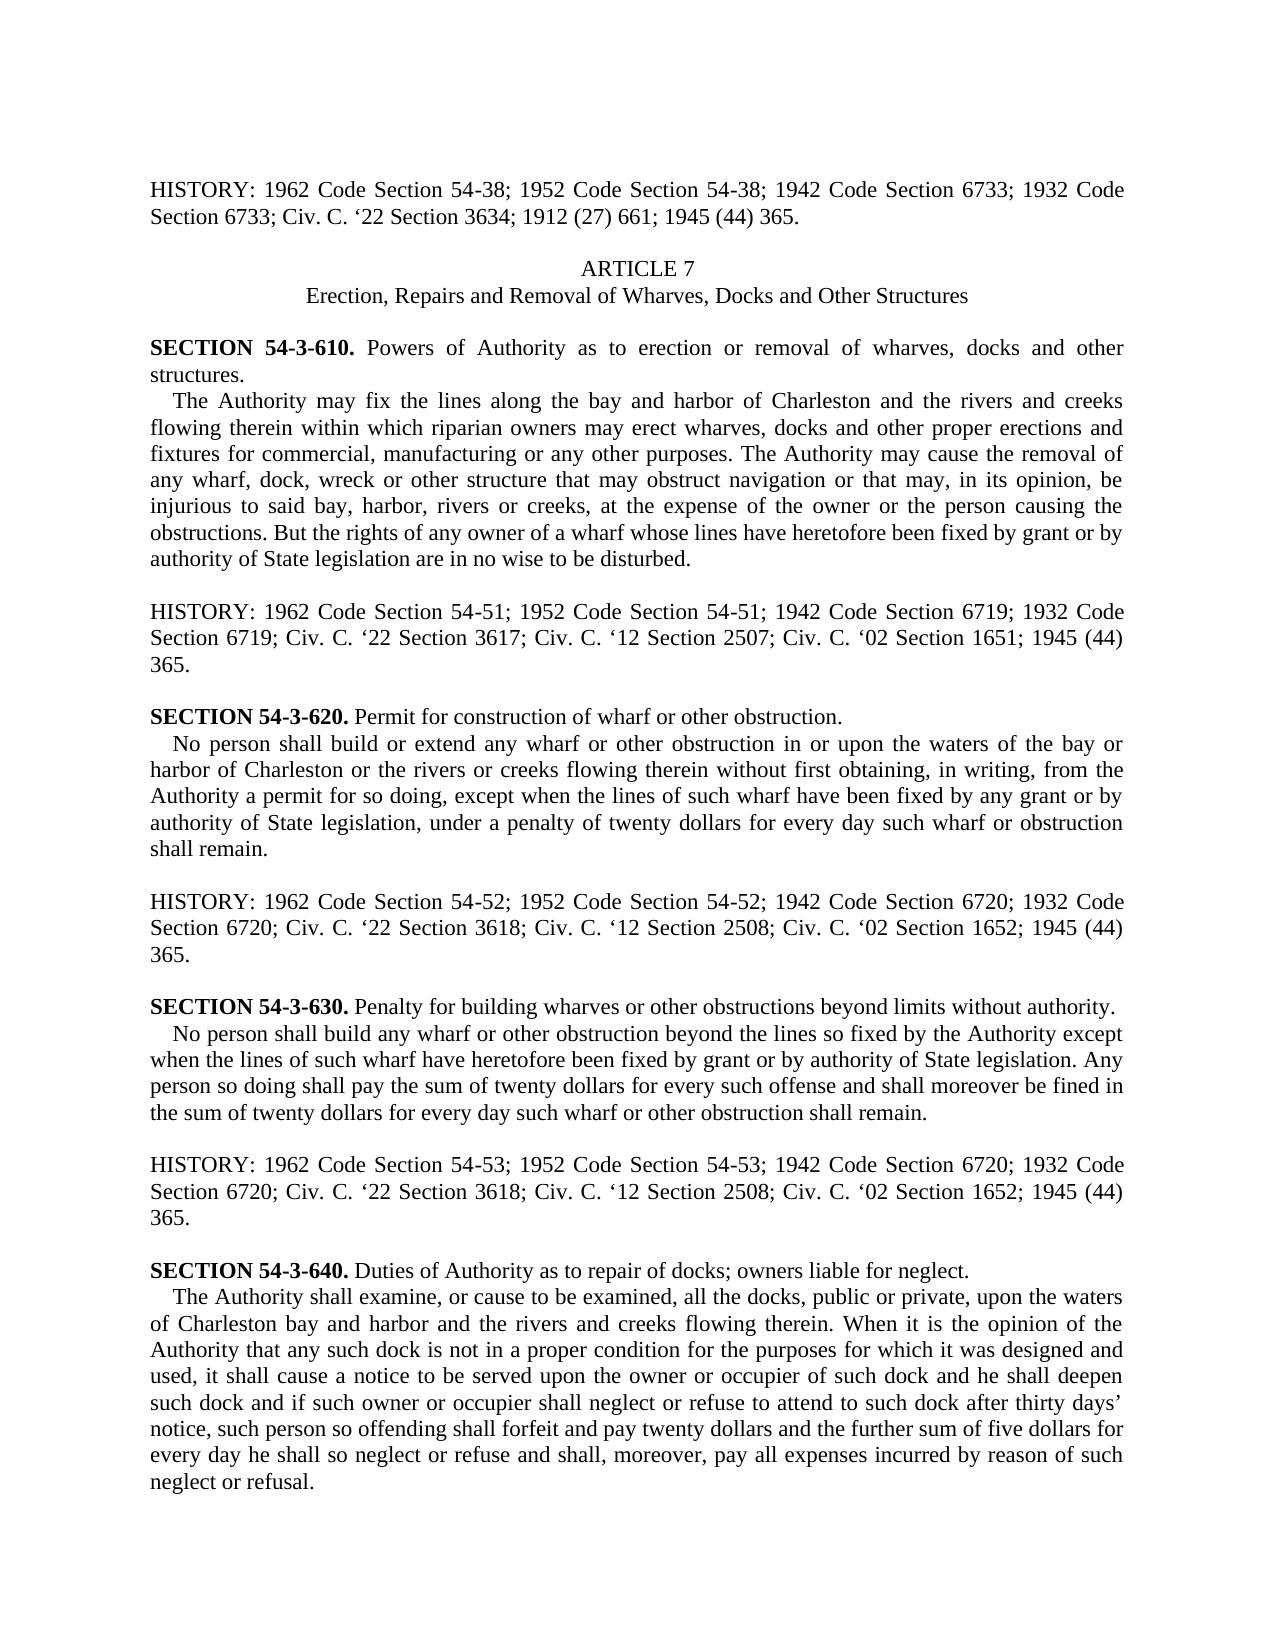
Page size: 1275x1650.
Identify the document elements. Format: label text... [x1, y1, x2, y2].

text SECTION 54-3-630. Penalty for building wharves or other obstructions beyond limits without authority. [150, 993, 1125, 1020]
text HISTORY: 1962 Code Section 54-51; 1952 Code Section 54-51; 1942 Code Section 6719; 1932 Code Section 6719; Civ. C. ‘22 Section 3617; Civ. C. ‘12 Section 2507; Civ. C. ‘02 Section 1651; 1945 (44) 365. [150, 598, 1125, 677]
text The Authority may fix the lines along the bay and harbor of Charleston and the rivers and creeks flowing therein within which riparian owners may erect wharves, docks and other proper erections and fixtures for commercial, manufacturing or any other purposes. The Authority may cause the removal of any wharf, dock, wreck or other structure that may obstruct navigation or that may, in its opinion, be injurious to said bay, harbor, rivers or creeks, at the expense of the owner or the person causing the obstructions. But the rights of any owner of a wharf whose lines have heretofore been fixed by grant or by authority of State legislation are in no wise to be disturbed. [150, 387, 1125, 572]
text SECTION 54-3-620. Permit for construction of wharf or other obstruction. [150, 703, 1125, 730]
text The Authority shall examine, or cause to be examined, all the docks, public or private, upon the waters of Charleston bay and harbor and the rivers and creeks flowing therein. When it is the opinion of the Authority that any such dock is not in a proper condition for the purposes for which it was designed and used, it shall cause a notice to be served upon the owner or occupier of such dock and he shall deepen such dock and if such owner or occupier shall neglect or refuse to attend to such dock after thirty days’ notice, such person so offending shall forfeit and pay twenty dollars and the further sum of five dollars for every day he shall so neglect or refuse and shall, moreover, pay all expenses incurred by reason of such neglect or refusal. [150, 1283, 1125, 1494]
text No person shall build or extend any wharf or other obstruction in or upon the waters of the bay or harbor of Charleston or the rivers or creeks flowing therein without first obtaining, in writing, from the Authority a permit for so doing, except when the lines of such wharf have been fixed by any grant or by authority of State legislation, under a penalty of twenty dollars for every day such wharf or obstruction shall remain. [150, 730, 1125, 862]
text ARTICLE 7 [150, 255, 1125, 282]
text No person shall build any wharf or other obstruction beyond the lines so fixed by the Authority except when the lines of such wharf have heretofore been fixed by grant or by authority of State legislation. Any person so doing shall pay the sum of twenty dollars for every such offense and shall moreover be fined in the sum of twenty dollars for every day such wharf or other obstruction shall remain. [150, 1020, 1125, 1125]
text HISTORY: 1962 Code Section 54-38; 1952 Code Section 54-38; 1942 Code Section 6733; 1932 Code Section 6733; Civ. C. ‘22 Section 3634; 1912 (27) 661; 1945 (44) 365. [150, 176, 1125, 229]
text HISTORY: 1962 Code Section 54-52; 1952 Code Section 54-52; 1942 Code Section 6720; 1932 Code Section 6720; Civ. C. ‘22 Section 3618; Civ. C. ‘12 Section 2508; Civ. C. ‘02 Section 1652; 1945 (44) 365. [150, 888, 1125, 967]
text SECTION 54-3-640. Duties of Authority as to repair of docks; owners liable for neglect. [150, 1257, 1125, 1283]
text HISTORY: 1962 Code Section 54-53; 1952 Code Section 54-53; 1942 Code Section 6720; 1932 Code Section 6720; Civ. C. ‘22 Section 3618; Civ. C. ‘12 Section 2508; Civ. C. ‘02 Section 1652; 1945 (44) 365. [150, 1151, 1125, 1231]
text Erection, Repairs and Removal of Wharves, Docks and Other Structures [150, 282, 1125, 308]
text SECTION 54-3-610. Powers of Authority as to erection or removal of wharves, docks and other structures. [150, 334, 1125, 387]
